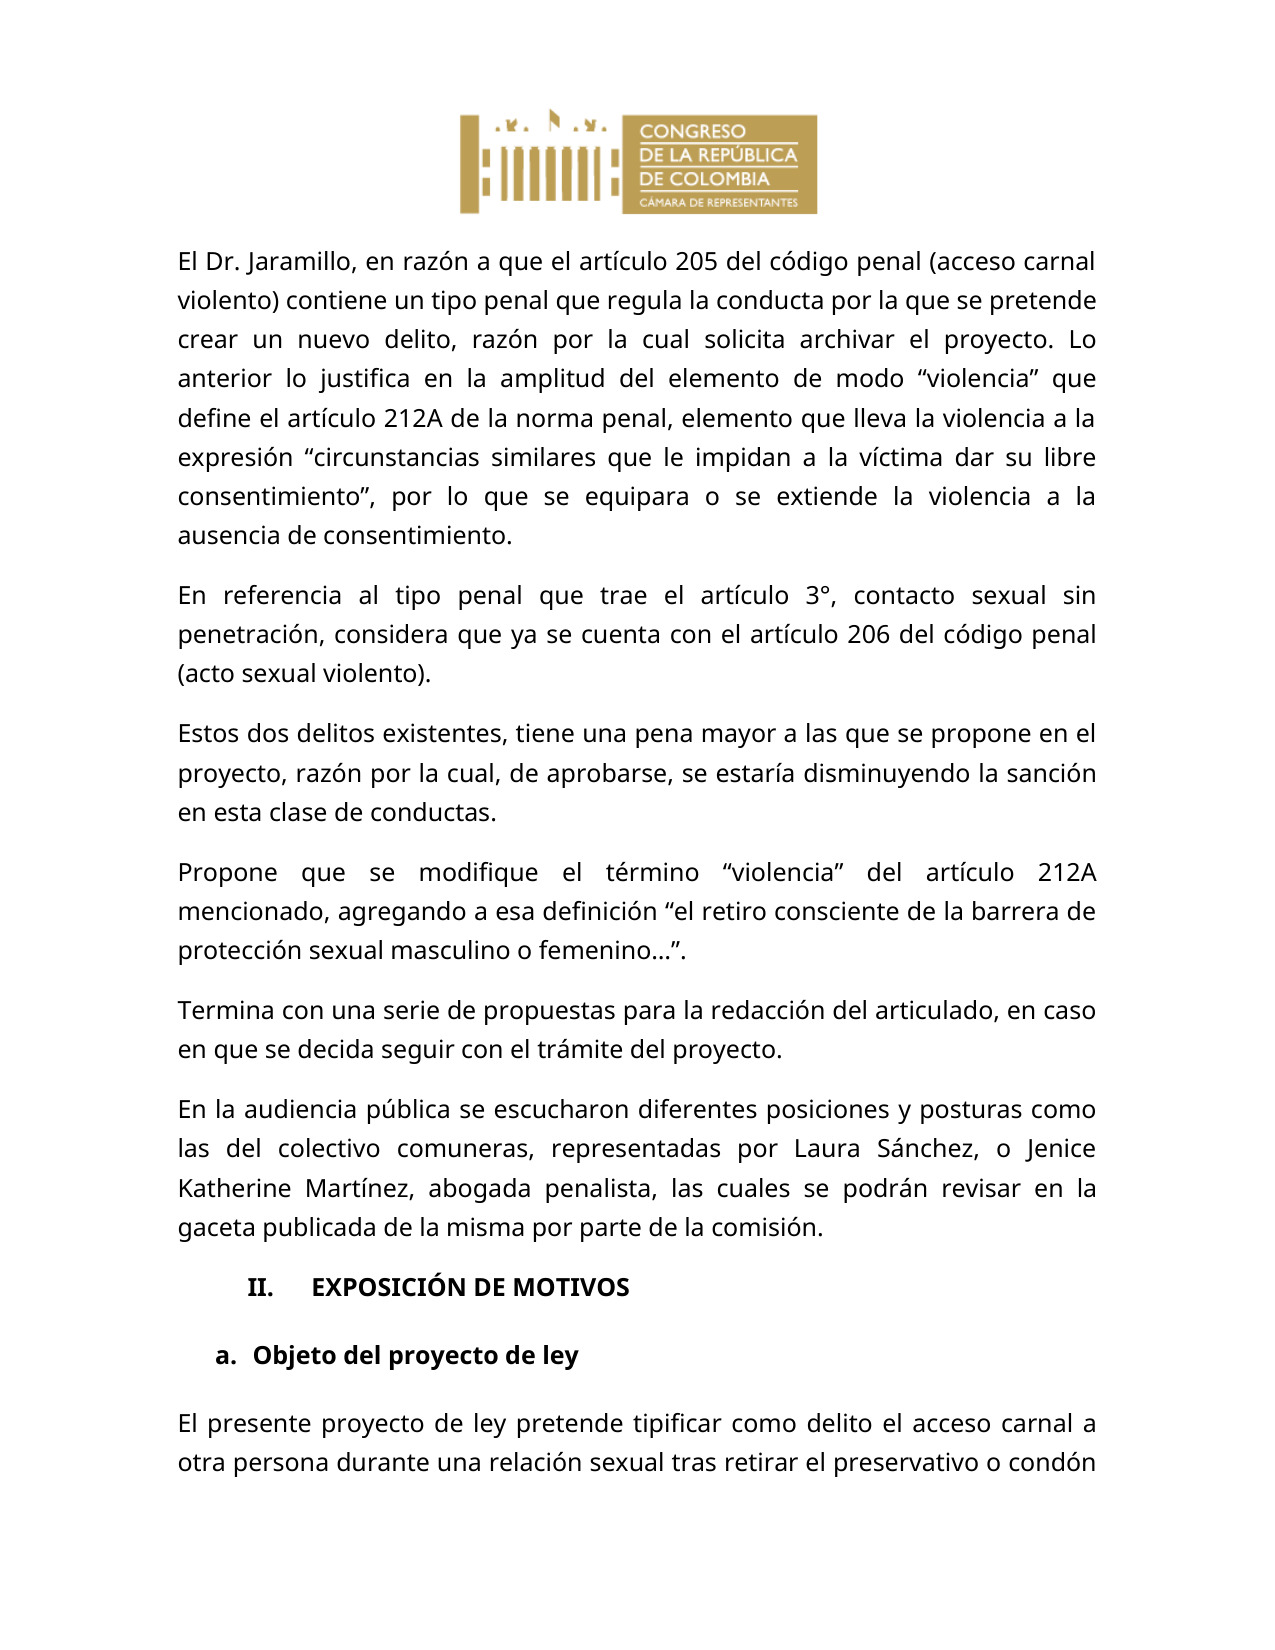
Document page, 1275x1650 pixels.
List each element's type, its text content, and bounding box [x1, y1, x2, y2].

list Objeto del proyecto de ley [215, 1337, 1107, 1371]
text Propone que se modifique el término “violencia” del artículo 212A mencionado, agregando a esa definición “el retiro consciente de la barrera de protección sexual masculino o femenino…”. [177, 854, 1098, 967]
text Termina con una serie de propuestas para la redacción del articulado, en caso en que se decida seguir con el trámite del proyecto. [177, 993, 1098, 1066]
text El Dr. Jaramillo, en razón a que el artículo 205 del código penal (acceso carnal violento) contiene un tipo penal que regula la conducta por la que se pretende crear un nuevo delito, razón por la cual solicita archivar el proyecto. Lo anterior lo justifica en la amplitud del elemento de modo “violencia” que define el artículo 212A de la norma penal, elemento que lleva la violencia a la expresión “circunstancias similares que le impidan a la víctima dar su libre consentimiento”, por lo que se equipara o se extiende la violencia a la ausencia de consentimiento. [177, 244, 1098, 552]
text Estos dos delitos existentes, tiene una pena mayor a las que se propone en el proyecto, razón por la cual, de aprobarse, se estaría disminuyendo la sanción en esta clase de conductas. [177, 716, 1098, 828]
text En la audiencia pública se escucharon diferentes posiciones y posturas como las del colectivo comuneras, representadas por Laura Sánchez, o Jenice Katherine Martínez, abogada penalista, las cuales se podrán revisar en la gaceta publicada de la misma por parte de la comisión. [177, 1092, 1098, 1243]
list EXPOSICIÓN DE MOTIVOS [274, 1269, 1107, 1303]
picture [453, 102, 822, 220]
text En referencia al tipo penal que trae el artículo 3°, contacto sexual sin penetración, considera que ya se cuenta con el artículo 206 del código penal (acto sexual violento). [177, 578, 1098, 690]
